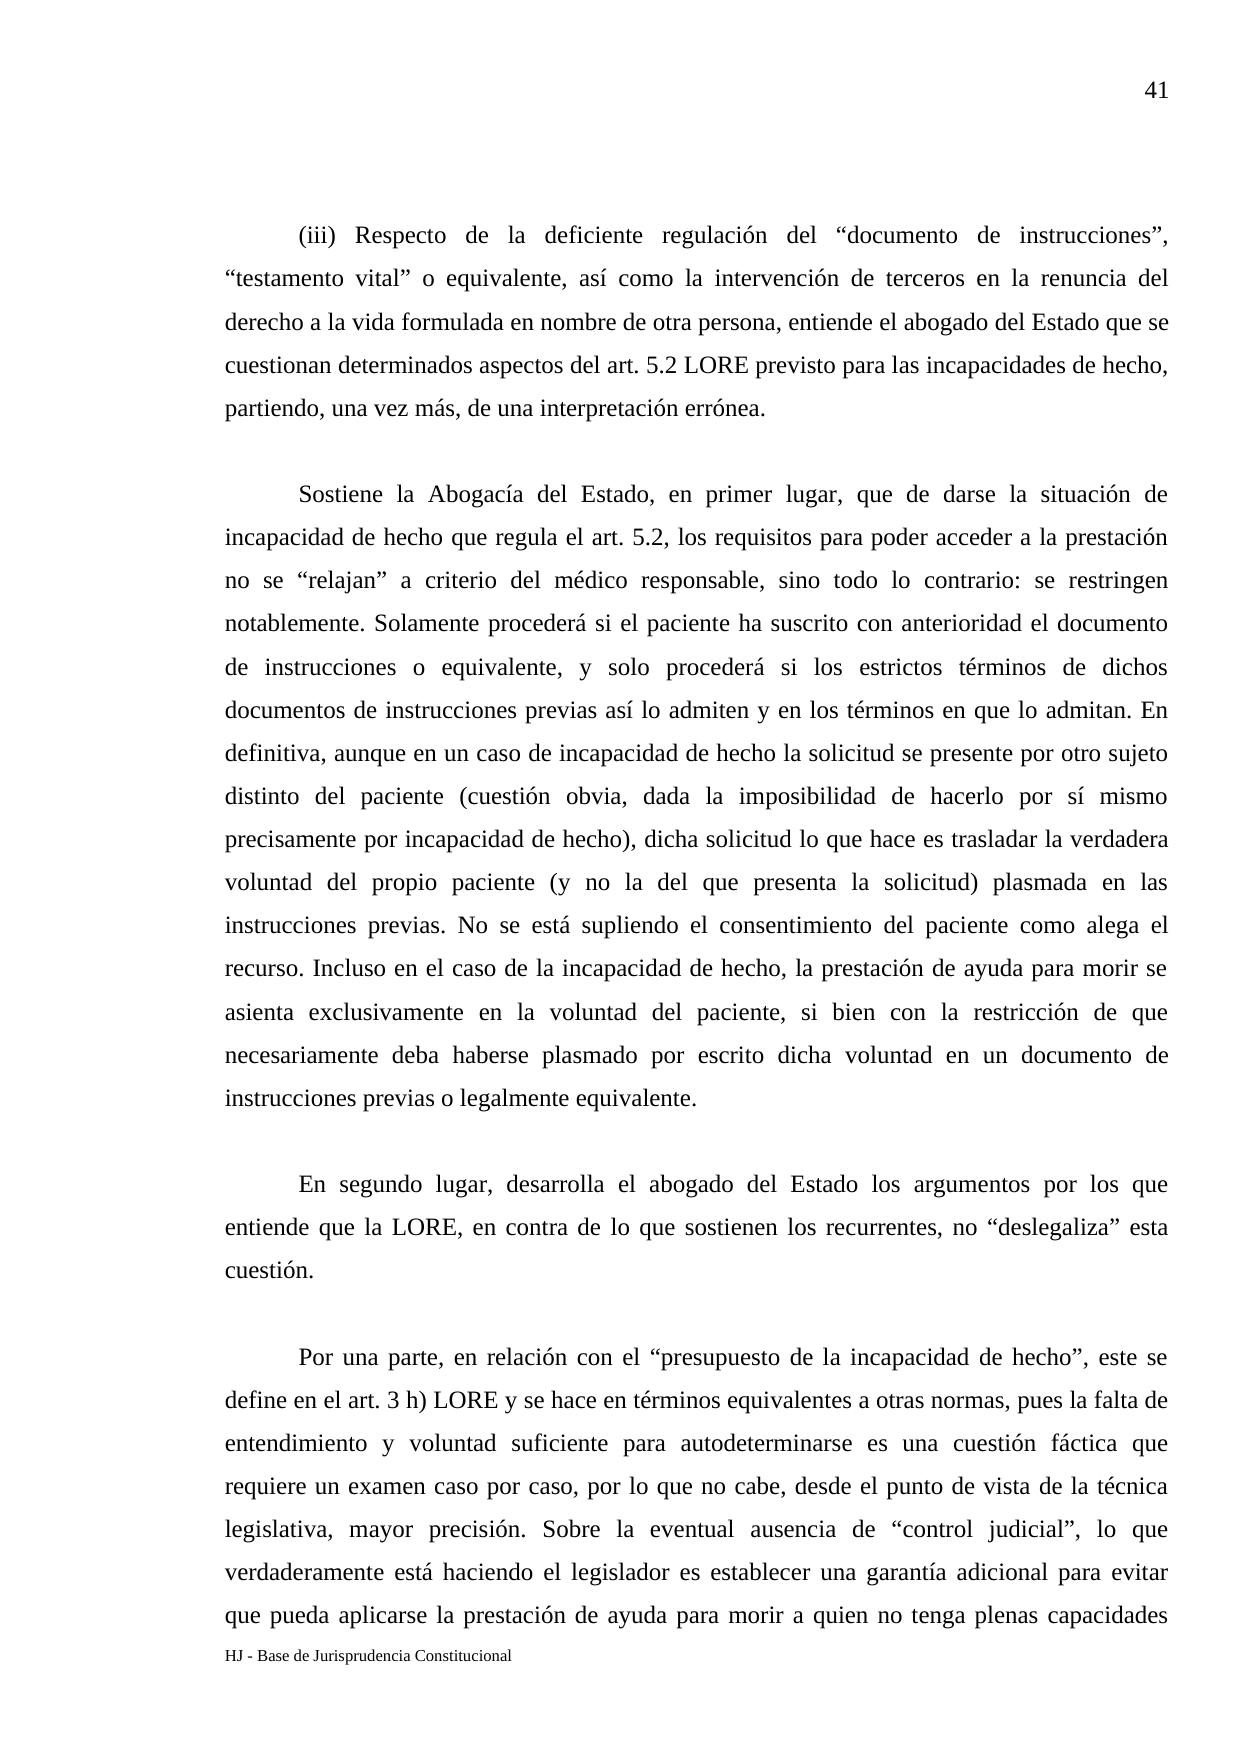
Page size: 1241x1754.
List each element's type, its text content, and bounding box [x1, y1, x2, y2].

text En segundo lugar, desarrolla el abogado del Estado los argumentos por los que entiende que la LORE, en contra de lo que sostienen los recurrentes, no “deslegaliza” esta cuestión. [224, 1169, 1169, 1284]
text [224, 1342, 1169, 1629]
text (iii) Respecto de la deficiente regulación del “documento de instrucciones”, “testamento vital” o equivalente, así como la intervención de terceros en la renuncia del derecho a la vida formulada en nombre de otra persona, entiende el abogado del Estado que se cuestionan determinados aspectos del art. 5.2 LORE previsto para las incapacidades de hecho, partiendo, una vez más, de una interpretación errónea. [224, 220, 1169, 422]
text Sostiene la Abogacía del Estado, en primer lugar, que de darse la situación de incapacidad de hecho que regula el art. 5.2, los requisitos para poder acceder a la prestación no se “relajan” a criterio del médico responsable, sino todo lo contrario: se restringen notablemente. Solamente procederá si el paciente ha suscrito con anterioridad el documento de instrucciones o equivalente, y solo procederá si los estrictos términos de dichos documentos de instrucciones previas así lo admiten y en los términos en que lo admitan. En definitiva, aunque en un caso de incapacidad de hecho la solicitud se presente por otro sujeto distinto del paciente (cuestión obvia, dada la imposibilidad de hacerlo por sí mismo precisamente por incapacidad de hecho), dicha solicitud lo que hace es trasladar la verdadera voluntad del propio paciente (y no la del que presenta la solicitud) plasmada en las instrucciones previas. No se está supliendo el consentimiento del paciente como alega el recurso. Incluso en el caso de la incapacidad de hecho, la prestación de ayuda para morir se asienta exclusivamente en la voluntad del paciente, si bien con la restricción de que necesariamente deba haberse plasmado por escrito dicha voluntad en un documento de instrucciones previas o legalmente equivalente. [224, 479, 1169, 1112]
